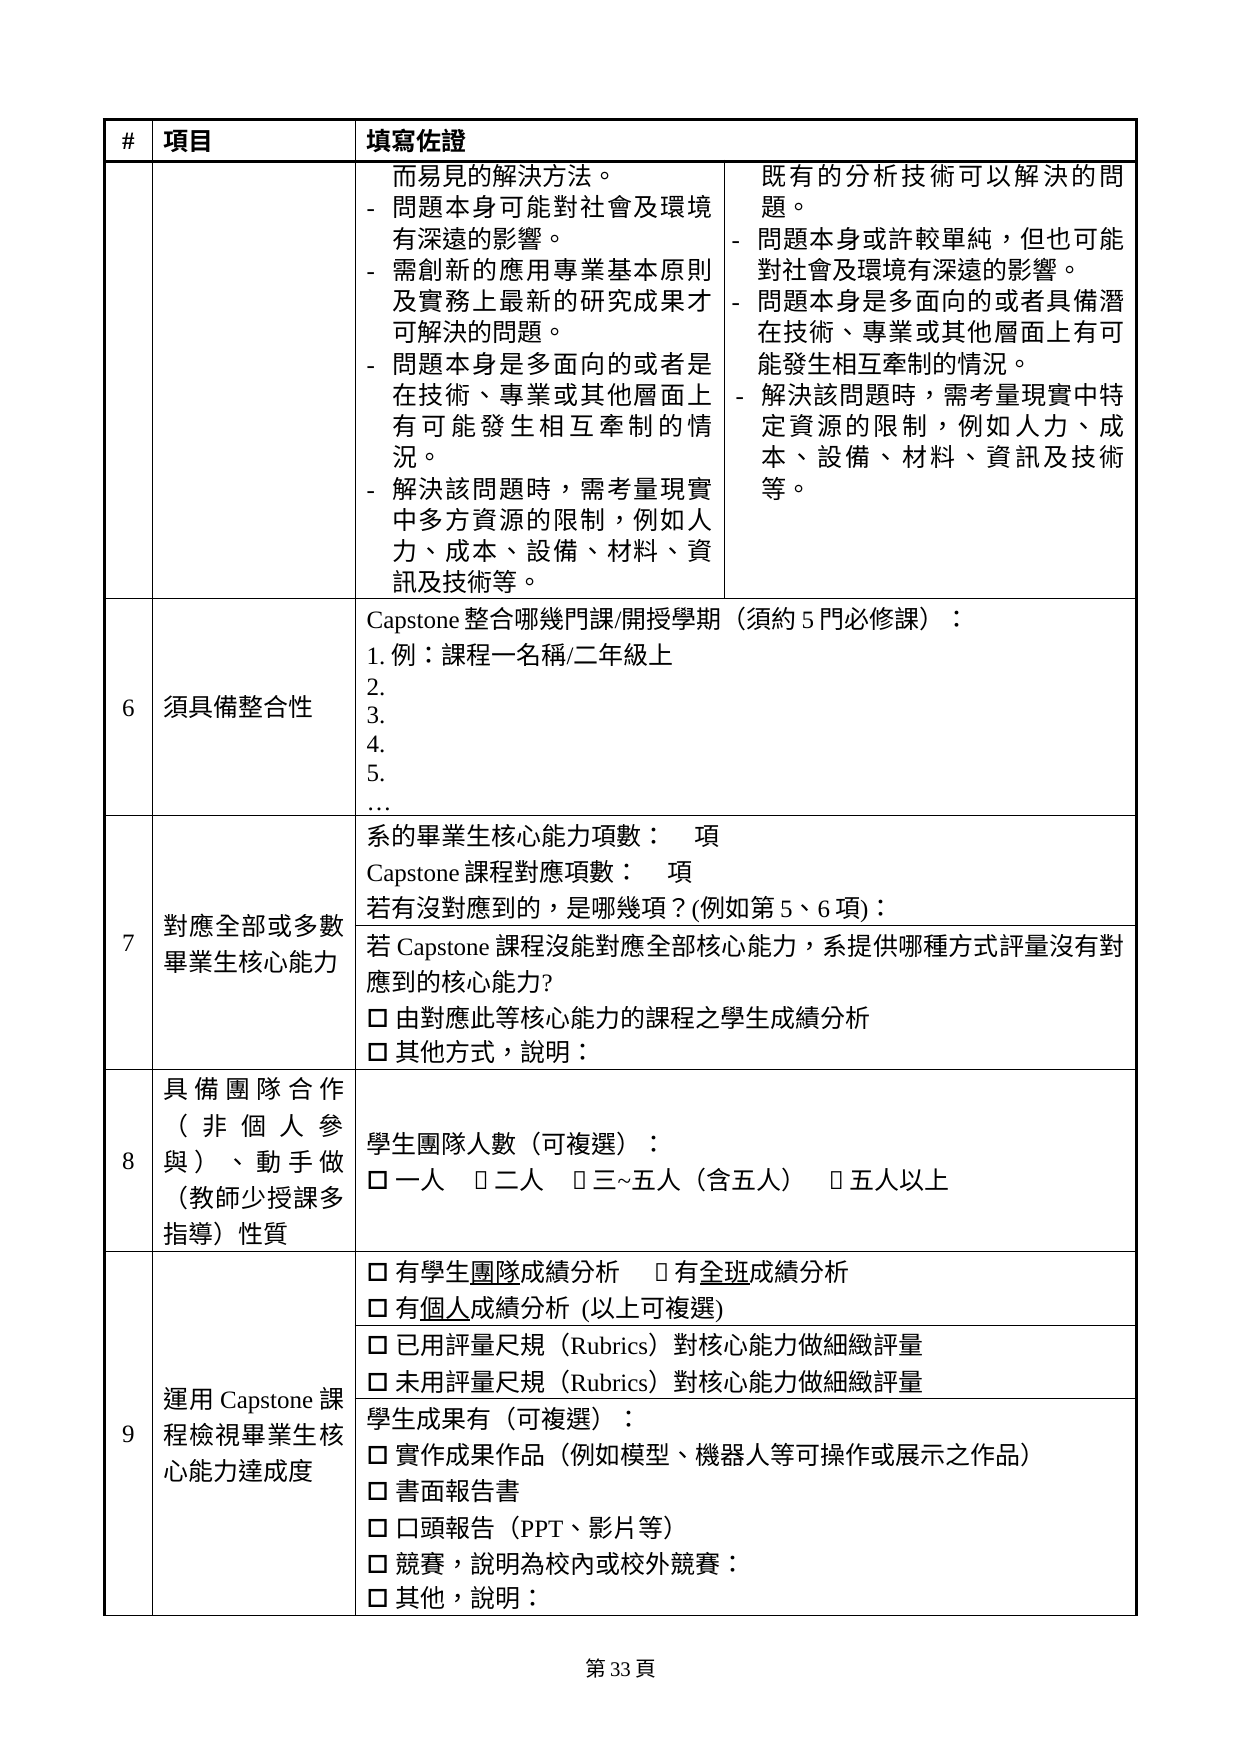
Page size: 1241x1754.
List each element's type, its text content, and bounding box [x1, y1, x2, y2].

table_header # [106, 121, 152, 159]
table_cell 系的畢業生核心能力項數： 項 Capstone課程對應項數： 項 若有沒對應到的，是哪幾項？(例如第5、6項)： [356, 816, 1135, 925]
table_cell Capstone整合哪幾門課/開授學期（須約5門必修課）： 1. 例：課程一名稱/二年級上 2. 3. 4. 5. … [356, 599, 1135, 815]
table_cell 有學生團隊成績分析 有全班成績分析 有個人成績分析 (以上可複選) [356, 1252, 1135, 1325]
table_cell 具備團隊合作（非個人參與）、動手做（教師少授課多指導）性質 [153, 1070, 355, 1251]
table_header 填寫佐證 [356, 121, 1135, 159]
table_cell 學生團隊人數（可複選）： 一人 二人 三~五人（含五人） 五人以上 [356, 1070, 1135, 1251]
table_cell 8 [106, 1070, 152, 1251]
table_cell 對應全部或多數畢業生核心能力 [153, 816, 355, 1069]
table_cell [356, 163, 724, 598]
table_cell 6 [106, 599, 152, 815]
table_cell 若Capstone課程沒能對應全部核心能力，系提供哪種方式評量沒有對應到的核心能力? 由對應此等核心能力的課程之學生成績分析 其他方式，說明： [356, 926, 1135, 1069]
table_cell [725, 163, 1135, 598]
table_cell 須具備整合性 [153, 599, 355, 815]
table_cell 已用評量尺規（Rubrics）對核心能力做細緻評量 未用評量尺規（Rubrics）對核心能力做細緻評量 [356, 1326, 1135, 1398]
table_cell 運用Capstone課程檢視畢業生核心能力達成度 [153, 1252, 355, 1615]
table_cell 9 [106, 1252, 152, 1615]
table_cell 7 [106, 816, 152, 1069]
table_cell 學生成果有（可複選）： 實作成果作品（例如模型、機器人等可操作或展示之作品） 書面報告書 口頭報告（PPT、影片等） 競賽，說明為校內或校外競賽： 其他，說明： [356, 1399, 1135, 1615]
table_header 項目 [153, 121, 355, 159]
